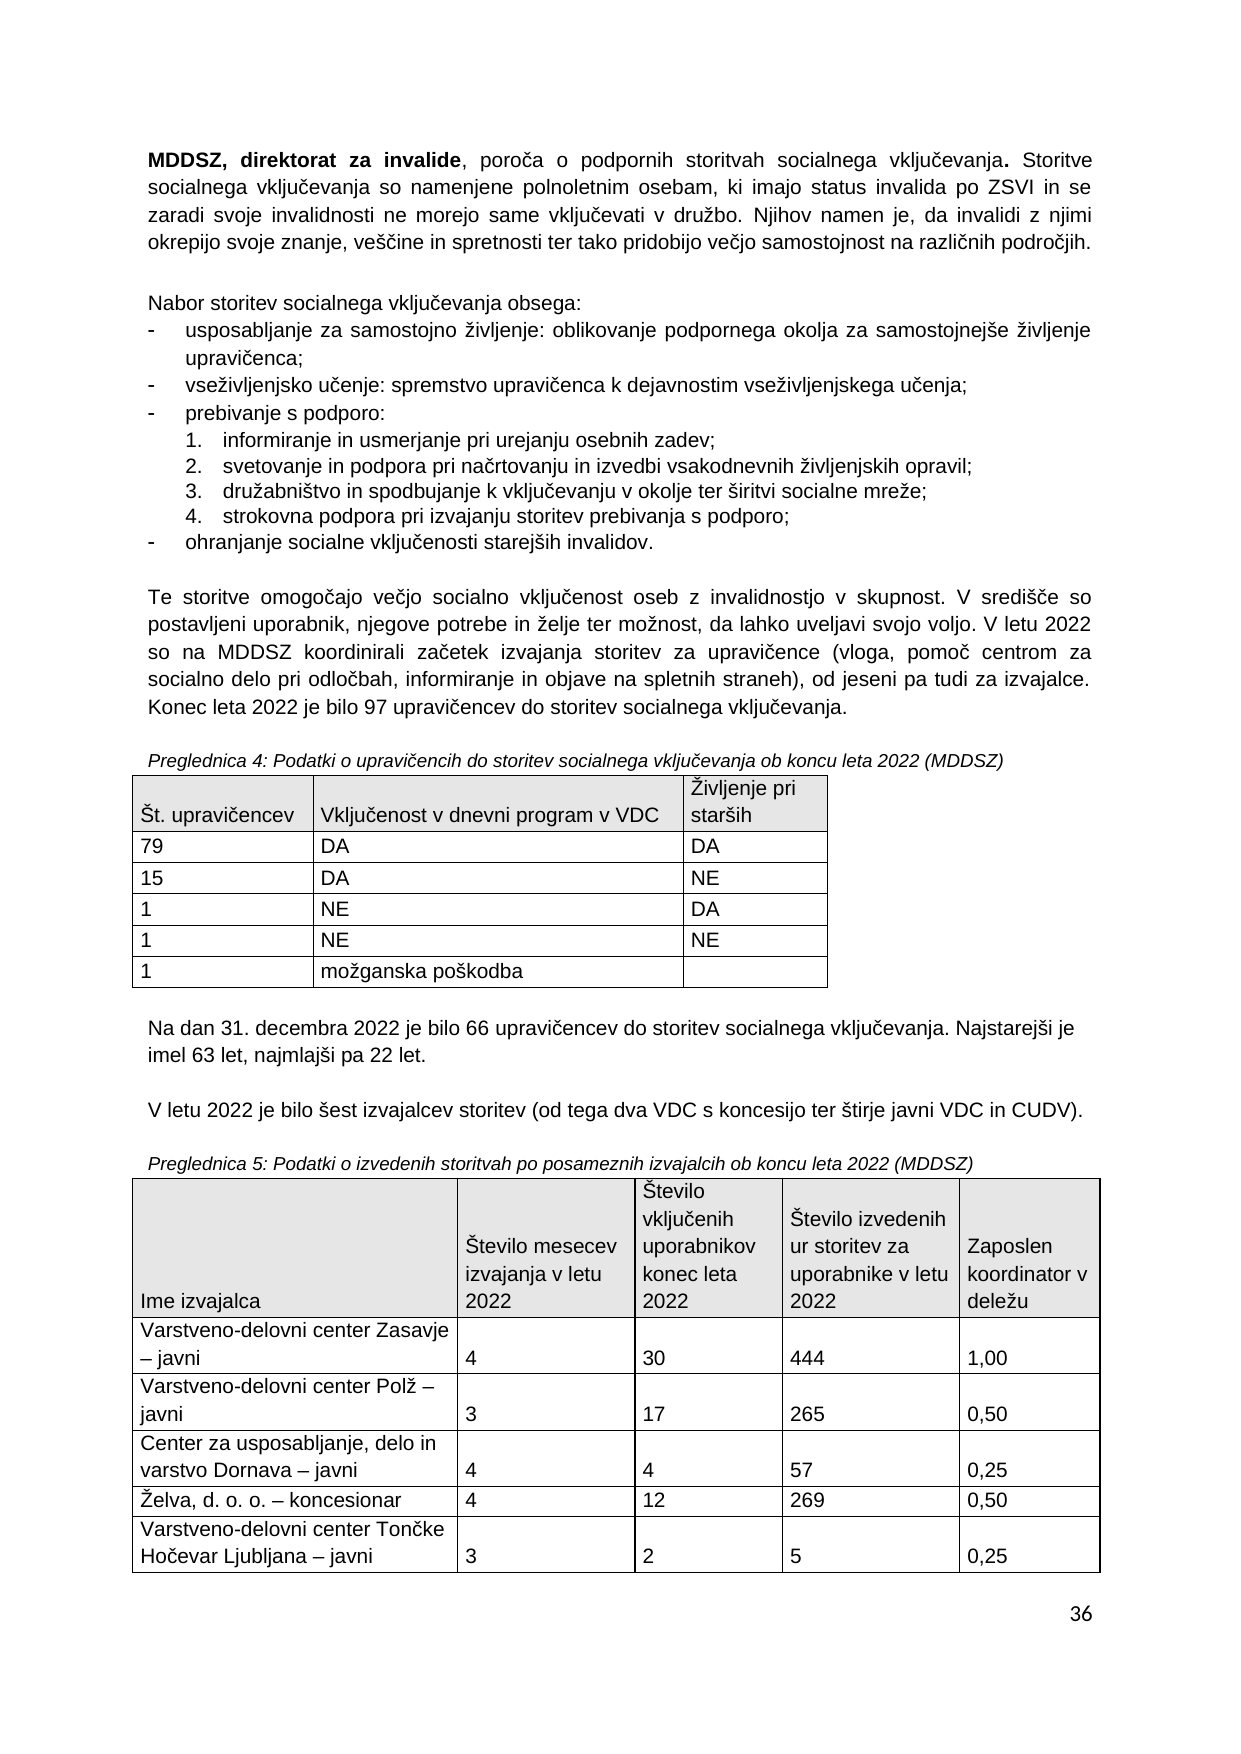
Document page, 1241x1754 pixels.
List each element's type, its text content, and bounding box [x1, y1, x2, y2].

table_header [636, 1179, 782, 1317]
table_cell NE [314, 894, 683, 924]
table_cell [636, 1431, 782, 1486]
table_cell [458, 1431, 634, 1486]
table_cell NE [684, 863, 827, 893]
table_header Št. upravičencev [133, 776, 313, 831]
list informiranje in usmerjanje pri urejanju osebnih zadev; [185, 428, 1092, 452]
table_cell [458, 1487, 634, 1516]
list vseživljenjsko učenje: spremstvo upravičenca k dejavnostim vseživljenjskega učenja; [148, 373, 1092, 397]
table_cell NE [314, 926, 683, 956]
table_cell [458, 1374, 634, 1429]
list ohranjanje socialne vključenosti starejših invalidov. [148, 529, 1092, 554]
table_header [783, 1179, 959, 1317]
table_cell 79 [133, 832, 313, 862]
table_cell DA [314, 832, 683, 862]
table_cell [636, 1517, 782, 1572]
text V letu 2022 je bilo šest izvajalcev storitev (od tega dva VDC s koncesijo ter štirje javni VDC in CUDV). [148, 1098, 1092, 1122]
table_cell [684, 957, 827, 987]
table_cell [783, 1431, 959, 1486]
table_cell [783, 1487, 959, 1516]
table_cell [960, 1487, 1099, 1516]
text MDDSZ, direktorat za invalide, poroča o podpornih storitvah socialnega vključevanja. Storitve socialnega vključevanja so namenjene polnoletnim osebam, ki imajo status invalida po ZSVI in se zaradi svoje invalidnosti ne morejo same vključevati v družbo. Njihov namen je, da invalidi z njimi okrepijo svoje znanje, veščine in spretnosti ter tako pridobijo večjo samostojnost na različnih področjih. [148, 148, 1092, 286]
table_cell 1 [133, 926, 313, 956]
table_header Ime izvajalca [133, 1179, 457, 1317]
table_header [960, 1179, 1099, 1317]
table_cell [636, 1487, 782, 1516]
list svetovanje in podpora pri načrtovanju in izvedbi vsakodnevnih življenjskih opravil; [185, 454, 1092, 478]
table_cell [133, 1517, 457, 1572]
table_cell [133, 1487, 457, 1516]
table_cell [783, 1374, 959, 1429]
table_cell možganska poškodba [314, 957, 683, 987]
table_cell 15 [133, 863, 313, 893]
table_header Življenje pri starših [684, 776, 827, 831]
table_cell 1 [133, 957, 313, 987]
list prebivanje s podporo: [148, 401, 1092, 425]
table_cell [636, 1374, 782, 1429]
list usposabljanje za samostojno življenje: oblikovanje podpornega okolja za samostojnejše življenje upravičenca; [148, 318, 1092, 369]
table_cell DA [314, 863, 683, 893]
table_header Vključenost v dnevni program v VDC [314, 776, 683, 831]
table_cell DA [684, 894, 827, 924]
list družabništvo in spodbujanje k vključevanju v okolje ter širitvi socialne mreže; [185, 479, 1092, 503]
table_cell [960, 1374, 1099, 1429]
text Preglednica 4: Podatki o upravičencih do storitev socialnega vključevanja ob koncu leta 2022 (MDDSZ) [148, 750, 1092, 771]
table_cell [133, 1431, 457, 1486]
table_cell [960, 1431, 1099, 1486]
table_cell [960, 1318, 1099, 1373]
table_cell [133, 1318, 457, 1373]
list strokovna podpora pri izvajanju storitev prebivanja s podporo; [185, 504, 1092, 528]
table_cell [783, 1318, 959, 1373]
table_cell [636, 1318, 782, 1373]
text Na dan 31. decembra 2022 je bilo 66 upravičencev do storitev socialnega vključevanja. Najstarejši je imel 63 let, najmlajši pa 22 let. [148, 1016, 1092, 1067]
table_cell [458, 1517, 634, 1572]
table_cell DA [684, 832, 827, 862]
text Preglednica 5: Podatki o izvedenih storitvah po posameznih izvajalcih ob koncu leta 2022 (MDDSZ) [148, 1153, 1092, 1175]
text Te storitve omogočajo večjo socialno vključenost oseb z invalidnostjo v skupnost. V središče so postavljeni uporabnik, njegove potrebe in želje ter možnost, da lahko uveljavi svojo voljo. V letu 2022 so na MDDSZ koordinirali začetek izvajanja storitev za upravičence (vloga, pomoč centrom za socialno delo pri odločbah, informiranje in objave na spletnih straneh), od jeseni pa tudi za izvajalce. Konec leta 2022 je bilo 97 upravičencev do storitev socialnega vključevanja. [148, 585, 1092, 719]
table_cell 1 [133, 894, 313, 924]
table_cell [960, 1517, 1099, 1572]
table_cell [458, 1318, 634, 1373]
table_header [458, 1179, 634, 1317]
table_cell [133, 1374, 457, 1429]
text Nabor storitev socialnega vključevanja obsega: [148, 291, 1092, 314]
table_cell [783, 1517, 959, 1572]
table_cell NE [684, 926, 827, 956]
